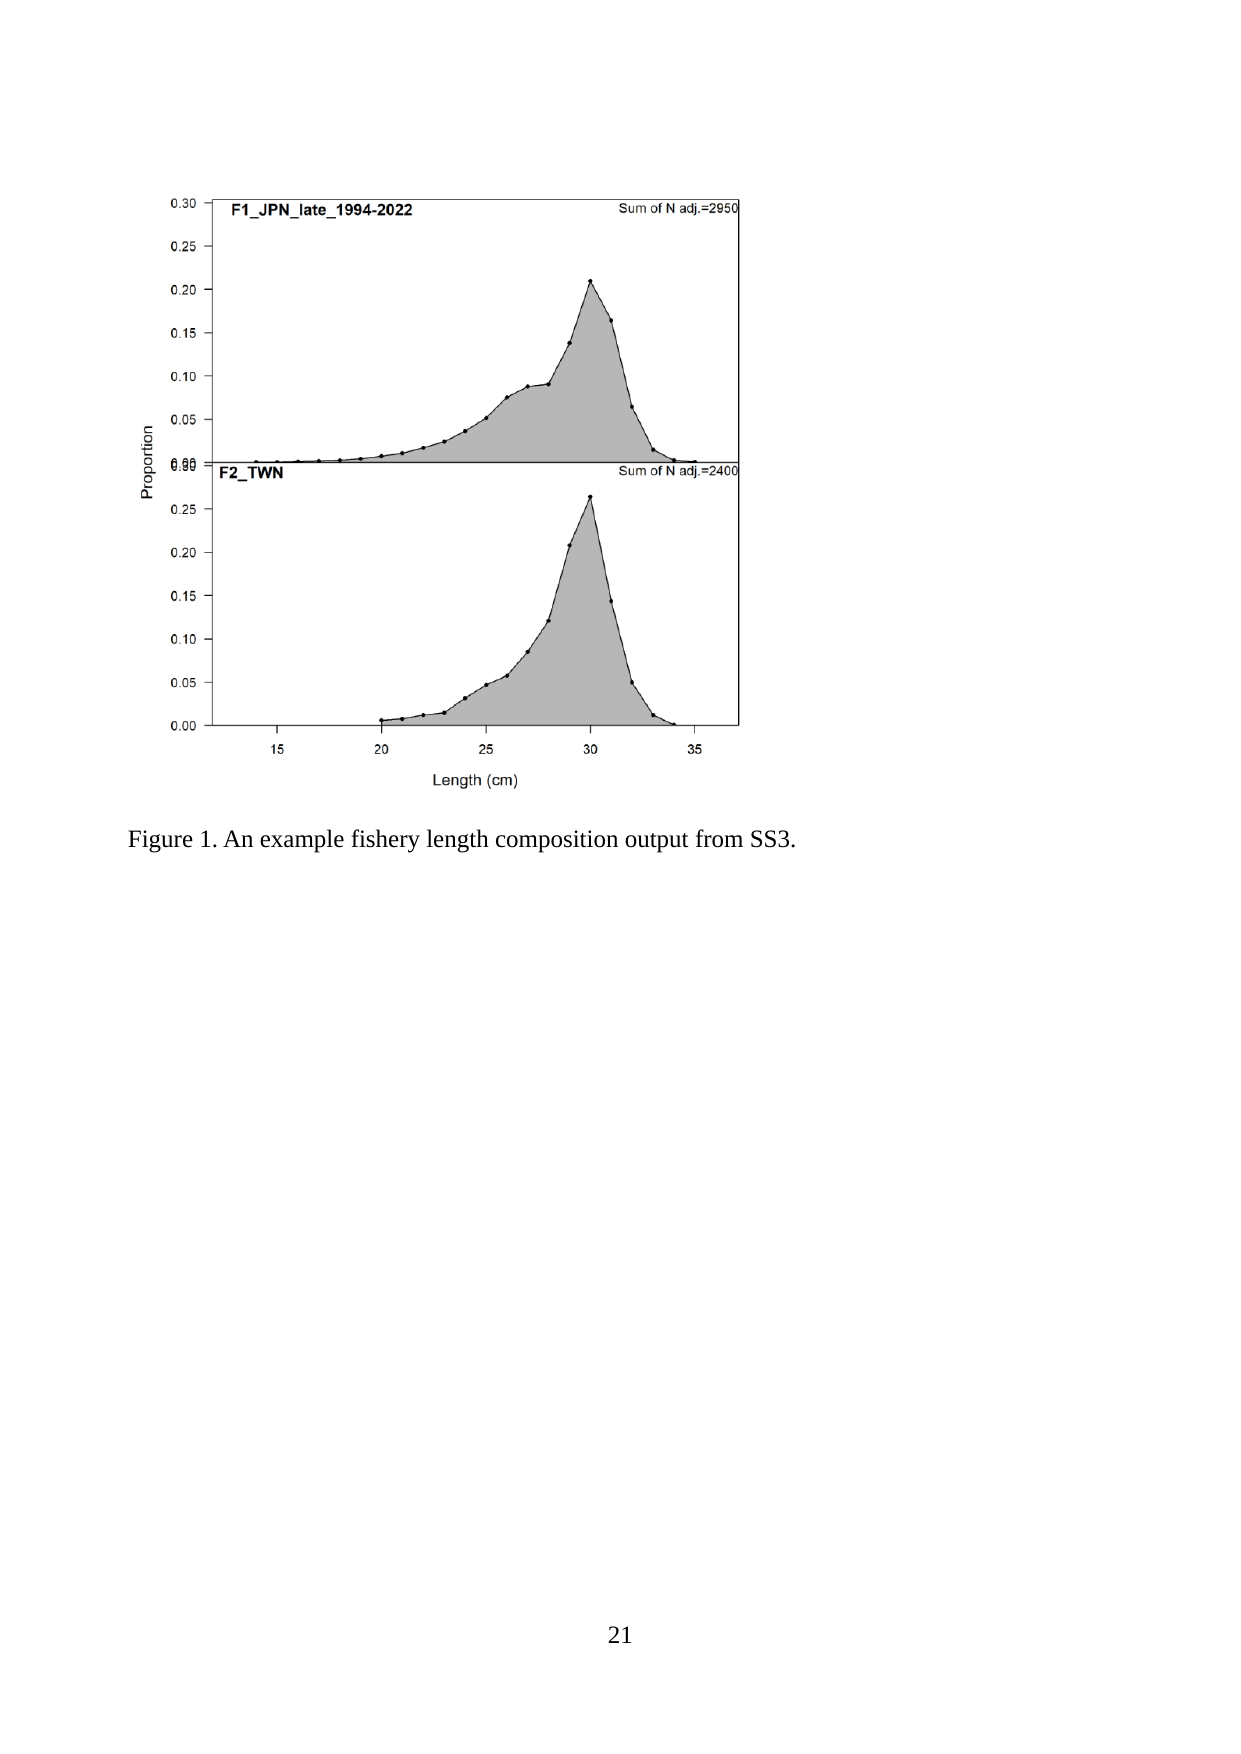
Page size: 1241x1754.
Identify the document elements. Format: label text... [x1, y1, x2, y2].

picture [127, 182, 758, 799]
text Figure 1. An example fishery length composition output from SS3. [128, 820, 1113, 857]
